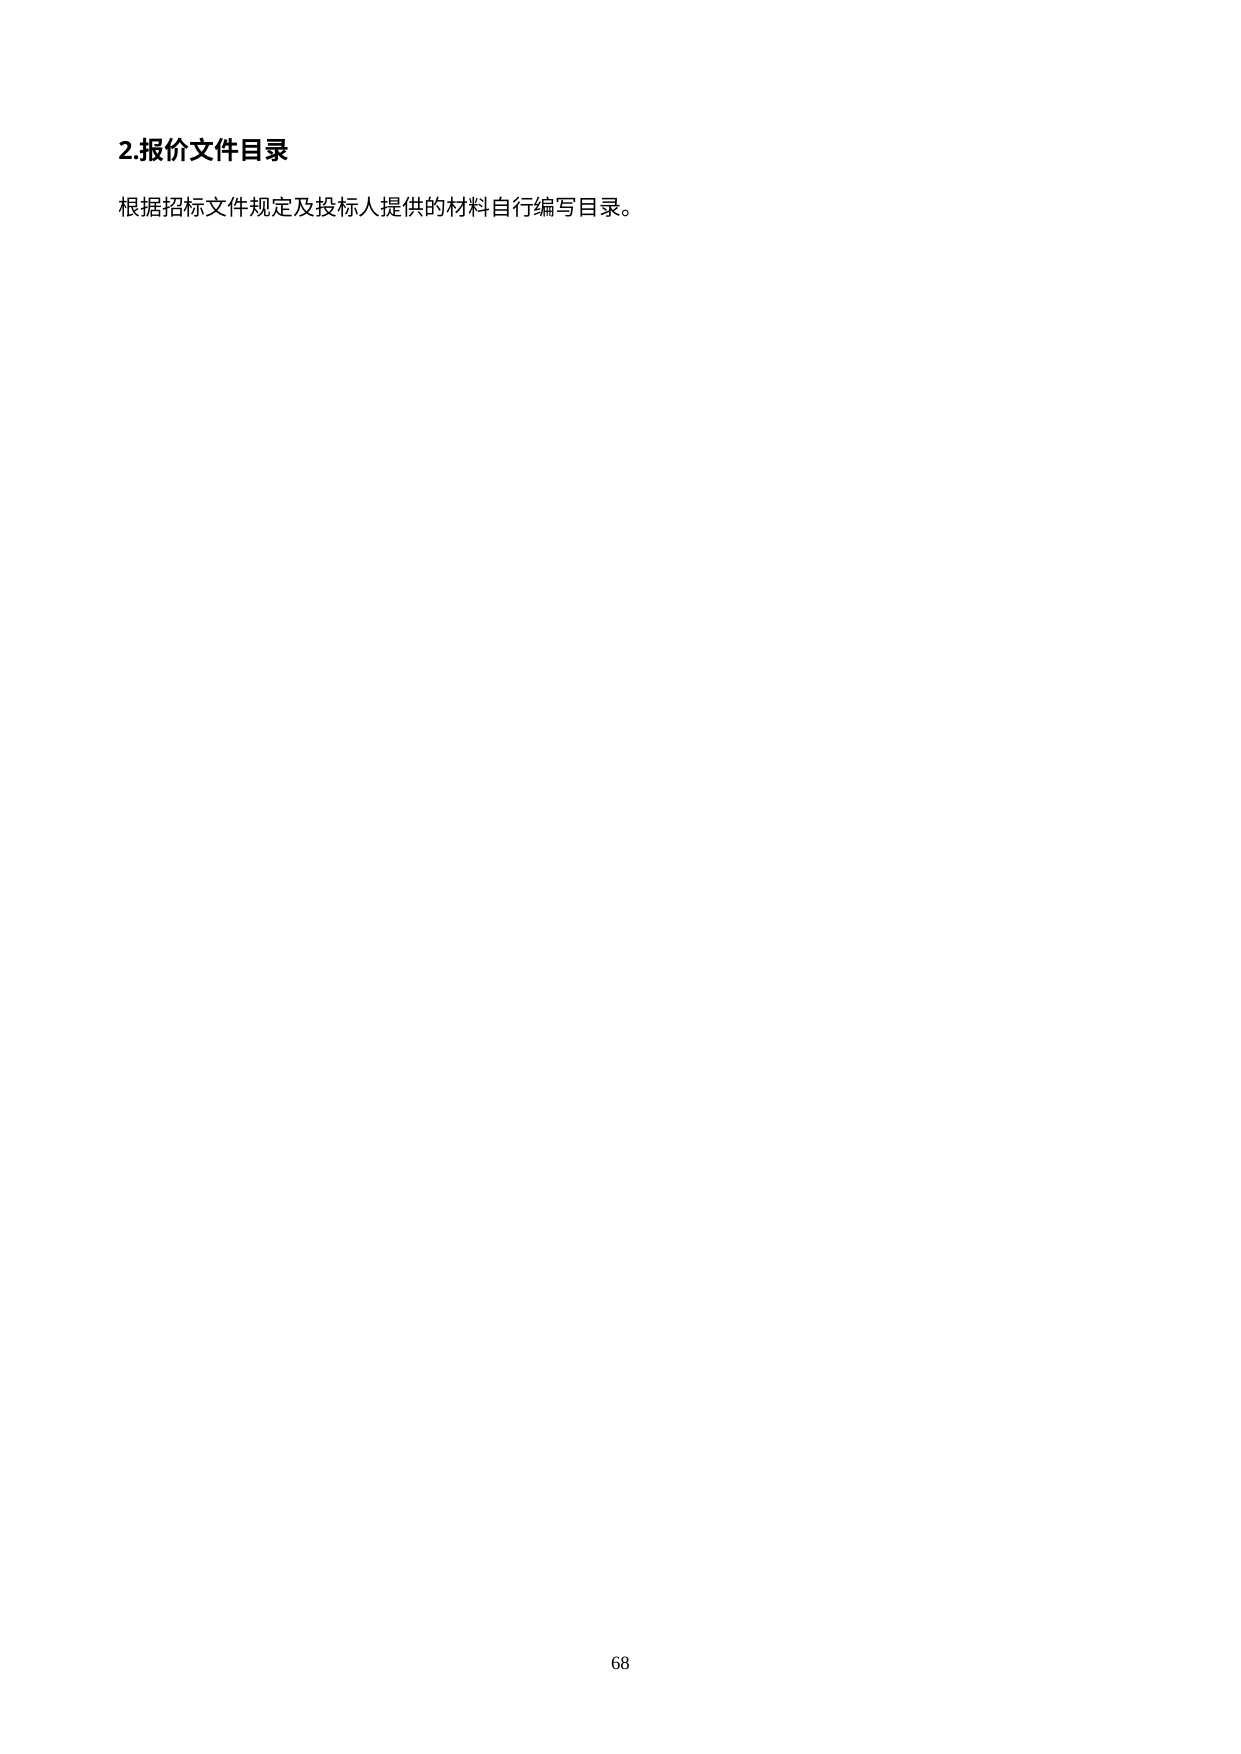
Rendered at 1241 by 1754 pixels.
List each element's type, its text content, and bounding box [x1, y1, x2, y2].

text 2.报价文件目录 [118, 131, 1122, 167]
text 根据招标文件规定及投标人提供的材料自行编写目录。 [118, 190, 1122, 222]
